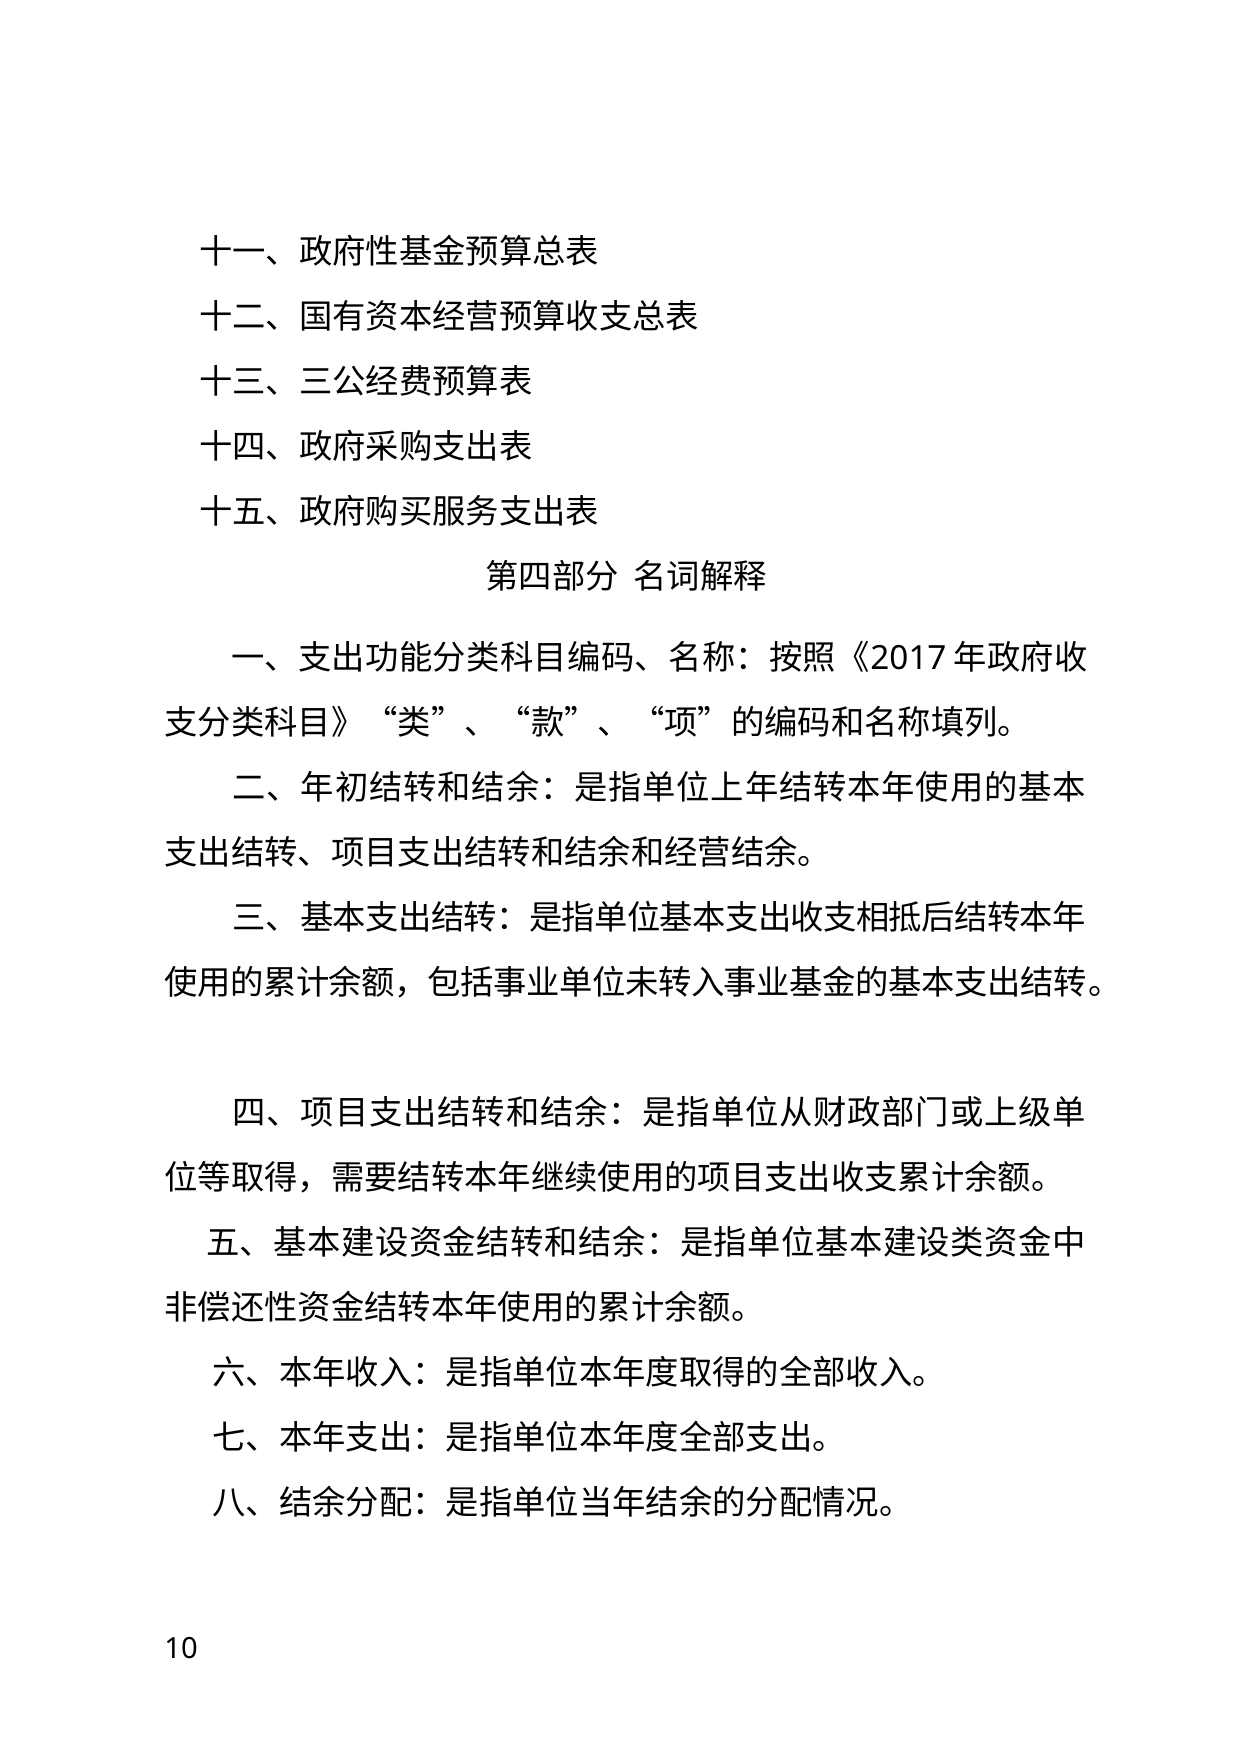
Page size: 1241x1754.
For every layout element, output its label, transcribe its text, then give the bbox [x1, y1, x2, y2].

text 四、项目支出结转和结余：是指单位从财政部门或上级单位等取得，需要结转本年继续使用的项目支出收支累计余额。 [164, 1078, 1088, 1208]
text 十五、政府购买服务支出表 [164, 477, 1088, 542]
text 七、本年支出：是指单位本年度全部支出。 [164, 1403, 1088, 1468]
text 八、结余分配：是指单位当年结余的分配情况。 [164, 1468, 1088, 1533]
text 一、支出功能分类科目编码、名称：按照《2017年政府收支分类科目》“类”、“款”、“项”的编码和名称填列。 [164, 623, 1088, 753]
text 三、基本支出结转：是指单位基本支出收支相抵后结转本年使用的累计余额，包括事业单位未转入事业基金的基本支出结转。 [164, 883, 1088, 1078]
text 第四部分 名词解释 [164, 542, 1088, 607]
text 五、基本建设资金结转和结余：是指单位基本建设类资金中非偿还性资金结转本年使用的累计余额。 [164, 1208, 1088, 1338]
text 六、本年收入：是指单位本年度取得的全部收入。 [164, 1338, 1088, 1403]
text 十四、政府采购支出表 [164, 412, 1088, 477]
text 十二、国有资本经营预算收支总表 [164, 282, 1088, 347]
text 十三、三公经费预算表 [164, 347, 1088, 412]
text 二、年初结转和结余：是指单位上年结转本年使用的基本支出结转、项目支出结转和结余和经营结余。 [164, 753, 1088, 883]
text 十一、政府性基金预算总表 [164, 217, 1088, 282]
